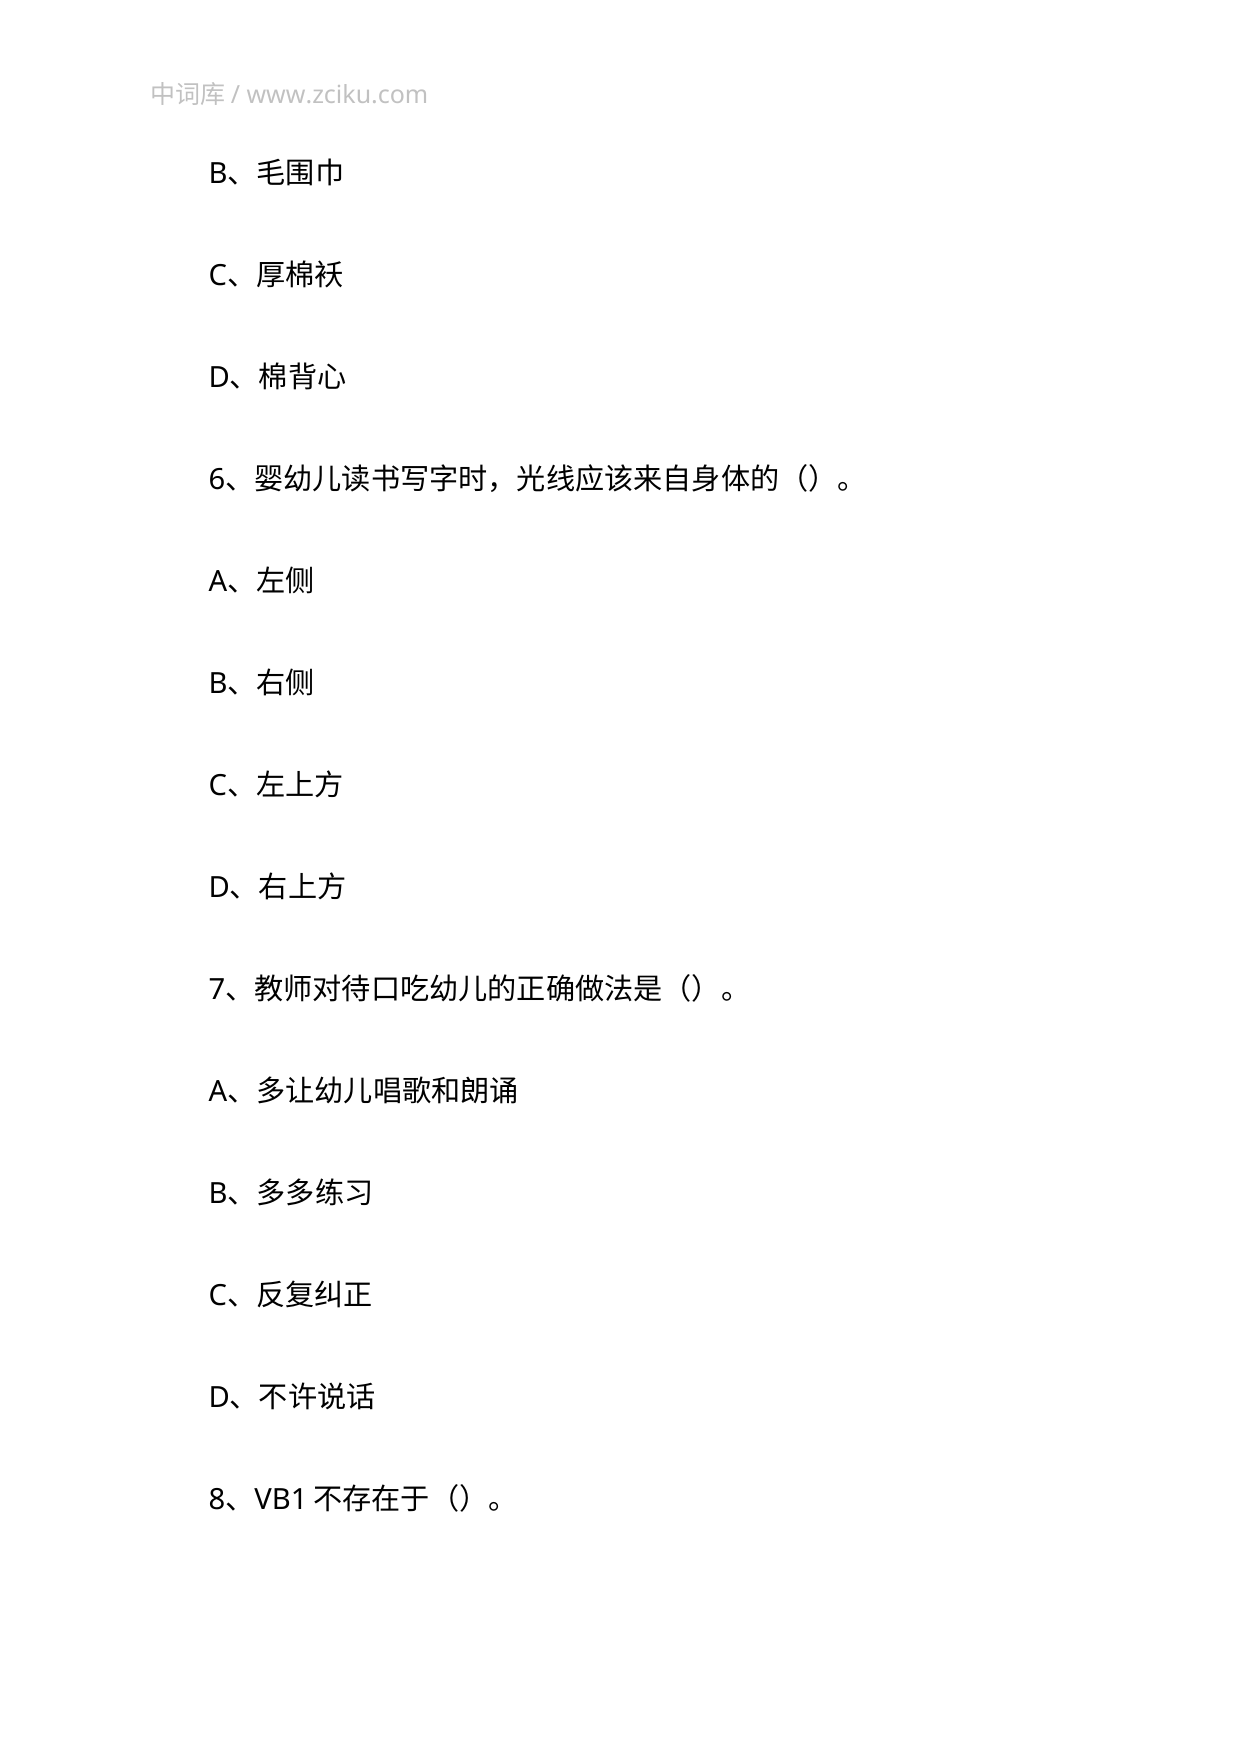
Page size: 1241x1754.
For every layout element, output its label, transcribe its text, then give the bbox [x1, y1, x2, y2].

text A、左侧 [150, 558, 1090, 600]
text B、毛围巾 [150, 150, 1090, 192]
text C、左上方 [150, 762, 1090, 804]
text D、不许说话 [150, 1374, 1090, 1416]
text A、多让幼儿唱歌和朗诵 [150, 1068, 1090, 1110]
text B、多多练习 [150, 1170, 1090, 1212]
text C、厚棉袄 [150, 252, 1090, 294]
text C、反复纠正 [150, 1272, 1090, 1314]
text 6、婴幼儿读书写字时，光线应该来自身体的（）。 [150, 456, 1090, 498]
text D、棉背心 [150, 354, 1090, 396]
text 7、教师对待口吃幼儿的正确做法是（）。 [150, 966, 1090, 1008]
text D、右上方 [150, 864, 1090, 906]
text B、右侧 [150, 660, 1090, 702]
text 8、VB1不存在于（）。 [150, 1476, 1090, 1518]
